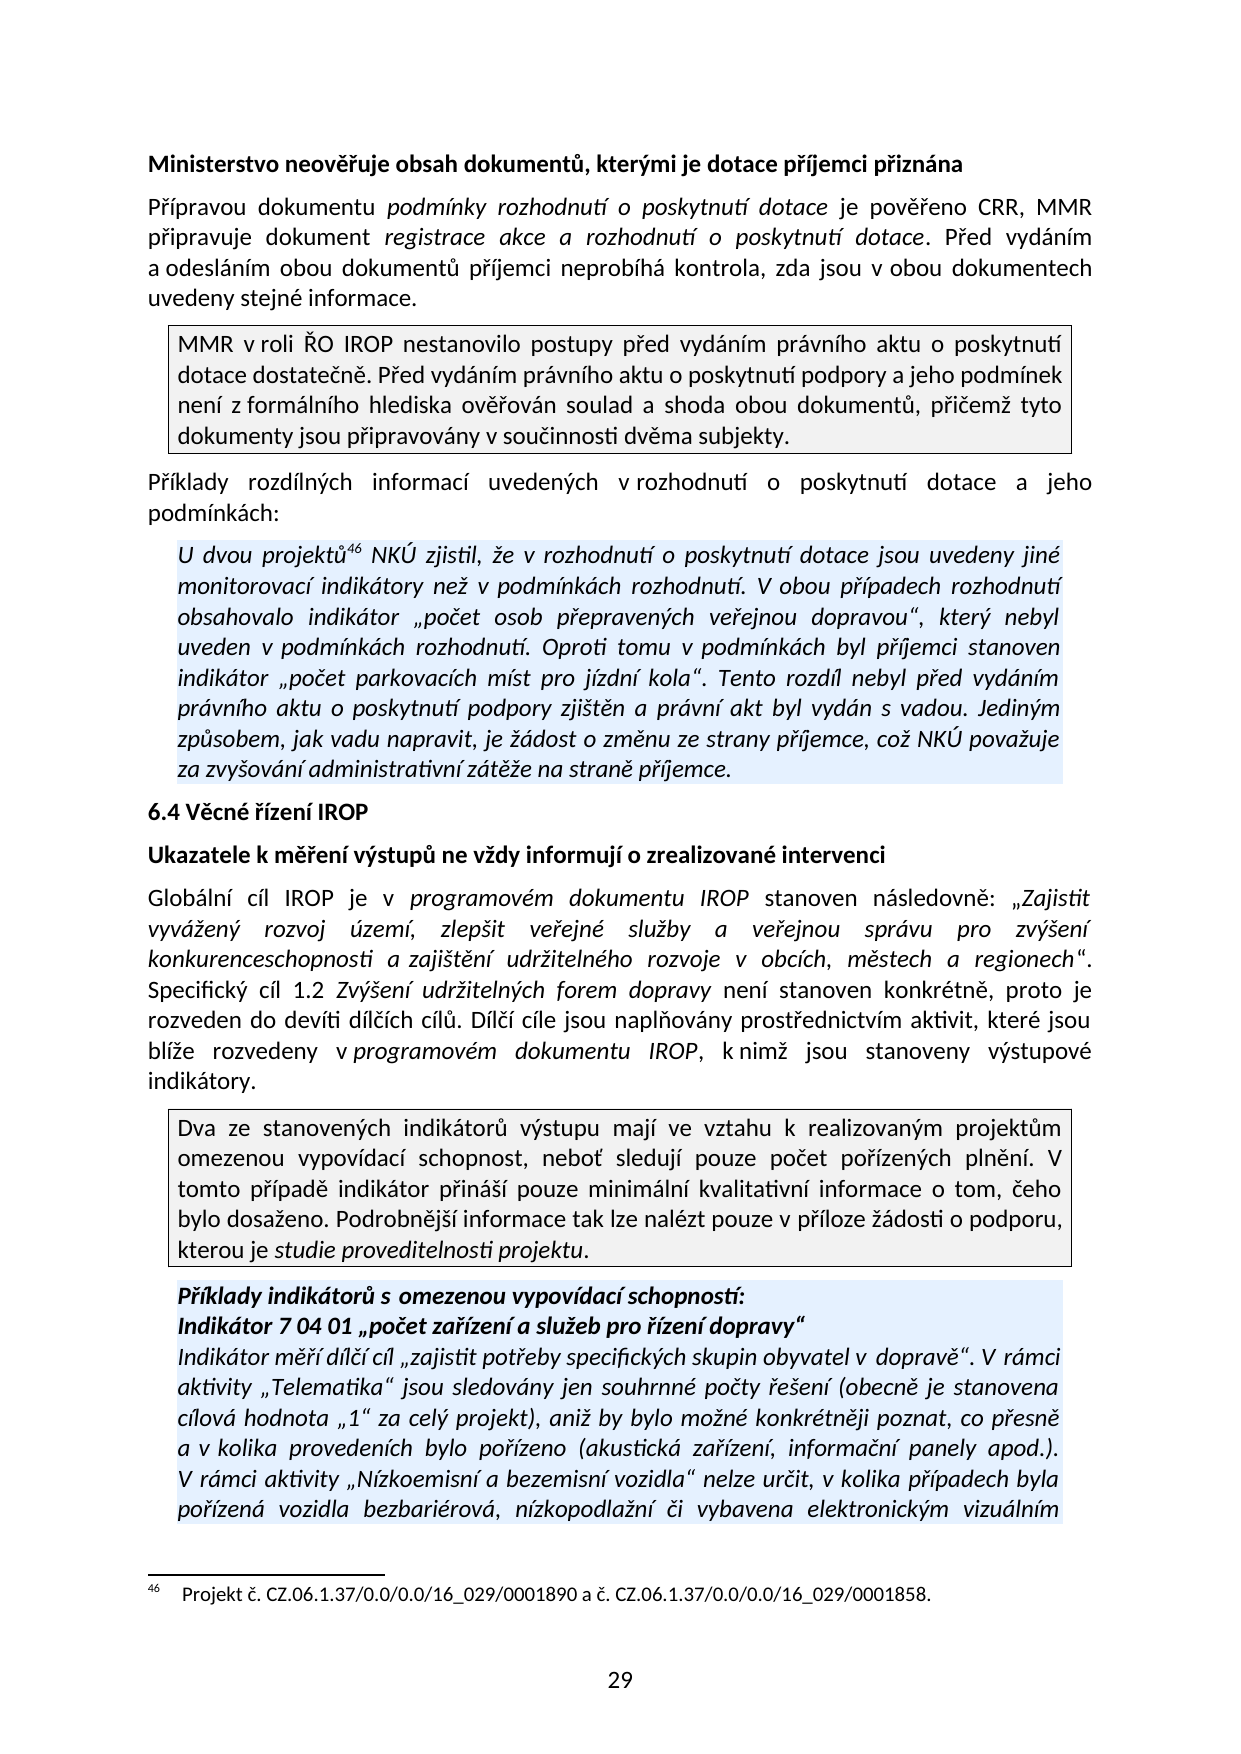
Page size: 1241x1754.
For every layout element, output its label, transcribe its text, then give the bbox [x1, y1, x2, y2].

text Přípravou dokumentu podmínky rozhodnutí o poskytnutí dotace je pověřeno CRR, MMR připravuje dokument registrace akce a rozhodnutí o poskytnutí dotace. Před vydáním a odesláním obou dokumentů příjemci neprobíhá kontrola, zda jsou v obou dokumentech uvedeny stejné informace. [148, 191, 1092, 313]
subtitle 6.4 Věcné řízení IROP [148, 796, 1092, 827]
text Dva ze stanovených indikátorů výstupu mají ve vztahu k realizovaným projektům omezenou vypovídací schopnost, neboť sledují pouze počet pořízených plnění. V tomto případě indikátor přináší pouze minimální kvalitativní informace o tom, čeho bylo dosaženo. Podrobnější informace tak lze nalézt pouze v příloze žádosti o podporu, kterou je studie proveditelnosti projektu. [169, 1110, 1071, 1266]
subtitle Ministerstvo neověřuje obsah dokumentů, kterými je dotace příjemci přiznána [148, 148, 1092, 178]
subtitle Ukazatele k měření výstupů ne vždy informují o zrealizované intervenci [148, 839, 1092, 870]
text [177, 1341, 1063, 1524]
text MMR v roli ŘO IROP nestanovilo postupy před vydáním právního aktu o poskytnutí dotace dostatečně. Před vydáním právního aktu o poskytnutí podpory a jeho podmínek není z formálního hlediska ověřován soulad a shoda obou dokumentů, přičemž tyto dokumenty jsou připravovány v součinnosti dvěma subjekty. [169, 326, 1071, 453]
text Příklady rozdílných informací uvedených v rozhodnutí o poskytnutí dotace a jeho podmínkách: [148, 466, 1092, 527]
text Příklady indikátorů s omezenou vypovídací schopností: [177, 1280, 1063, 1310]
text Globální cíl IROP je v programovém dokumentu IROP stanoven následovně: „Zajistit vyvážený rozvoj území, zlepšit veřejné služby a veřejnou správu pro zvýšení konkurenceschopnosti a zajištění udržitelného rozvoje v obcích, městech a regionech“. Specifický cíl 1.2 Zvýšení udržitelných forem dopravy není stanoven konkrétně, proto je rozveden do devíti dílčích cílů. Dílčí cíle jsou naplňovány prostřednictvím aktivit, které jsou blíže rozvedeny v programovém dokumentu IROP, k nimž jsou stanoveny výstupové indikátory. [148, 882, 1092, 1096]
text Indikátor 7 04 01 „počet zařízení a služeb pro řízení dopravy“ [177, 1310, 1063, 1341]
text U dvou projektů NKÚ zjistil, že v rozhodnutí o poskytnutí dotace jsou uvedeny jiné monitorovací indikátory než v podmínkách rozhodnutí. V obou případech rozhodnutí obsahovalo indikátor „počet osob přepravených veřejnou dopravou“, který nebyl uveden v podmínkách rozhodnutí. Oproti tomu v podmínkách byl příjemci stanoven indikátor „počet parkovacích míst pro jízdní kola“. Tento rozdíl nebyl před vydáním právního aktu o poskytnutí podpory zjištěn a právní akt byl vydán s vadou. Jediným způsobem, jak vadu napravit, je žádost o změnu ze strany příjemce, což NKÚ považuje za zvyšování administrativní zátěže na straně příjemce. [177, 540, 1063, 784]
